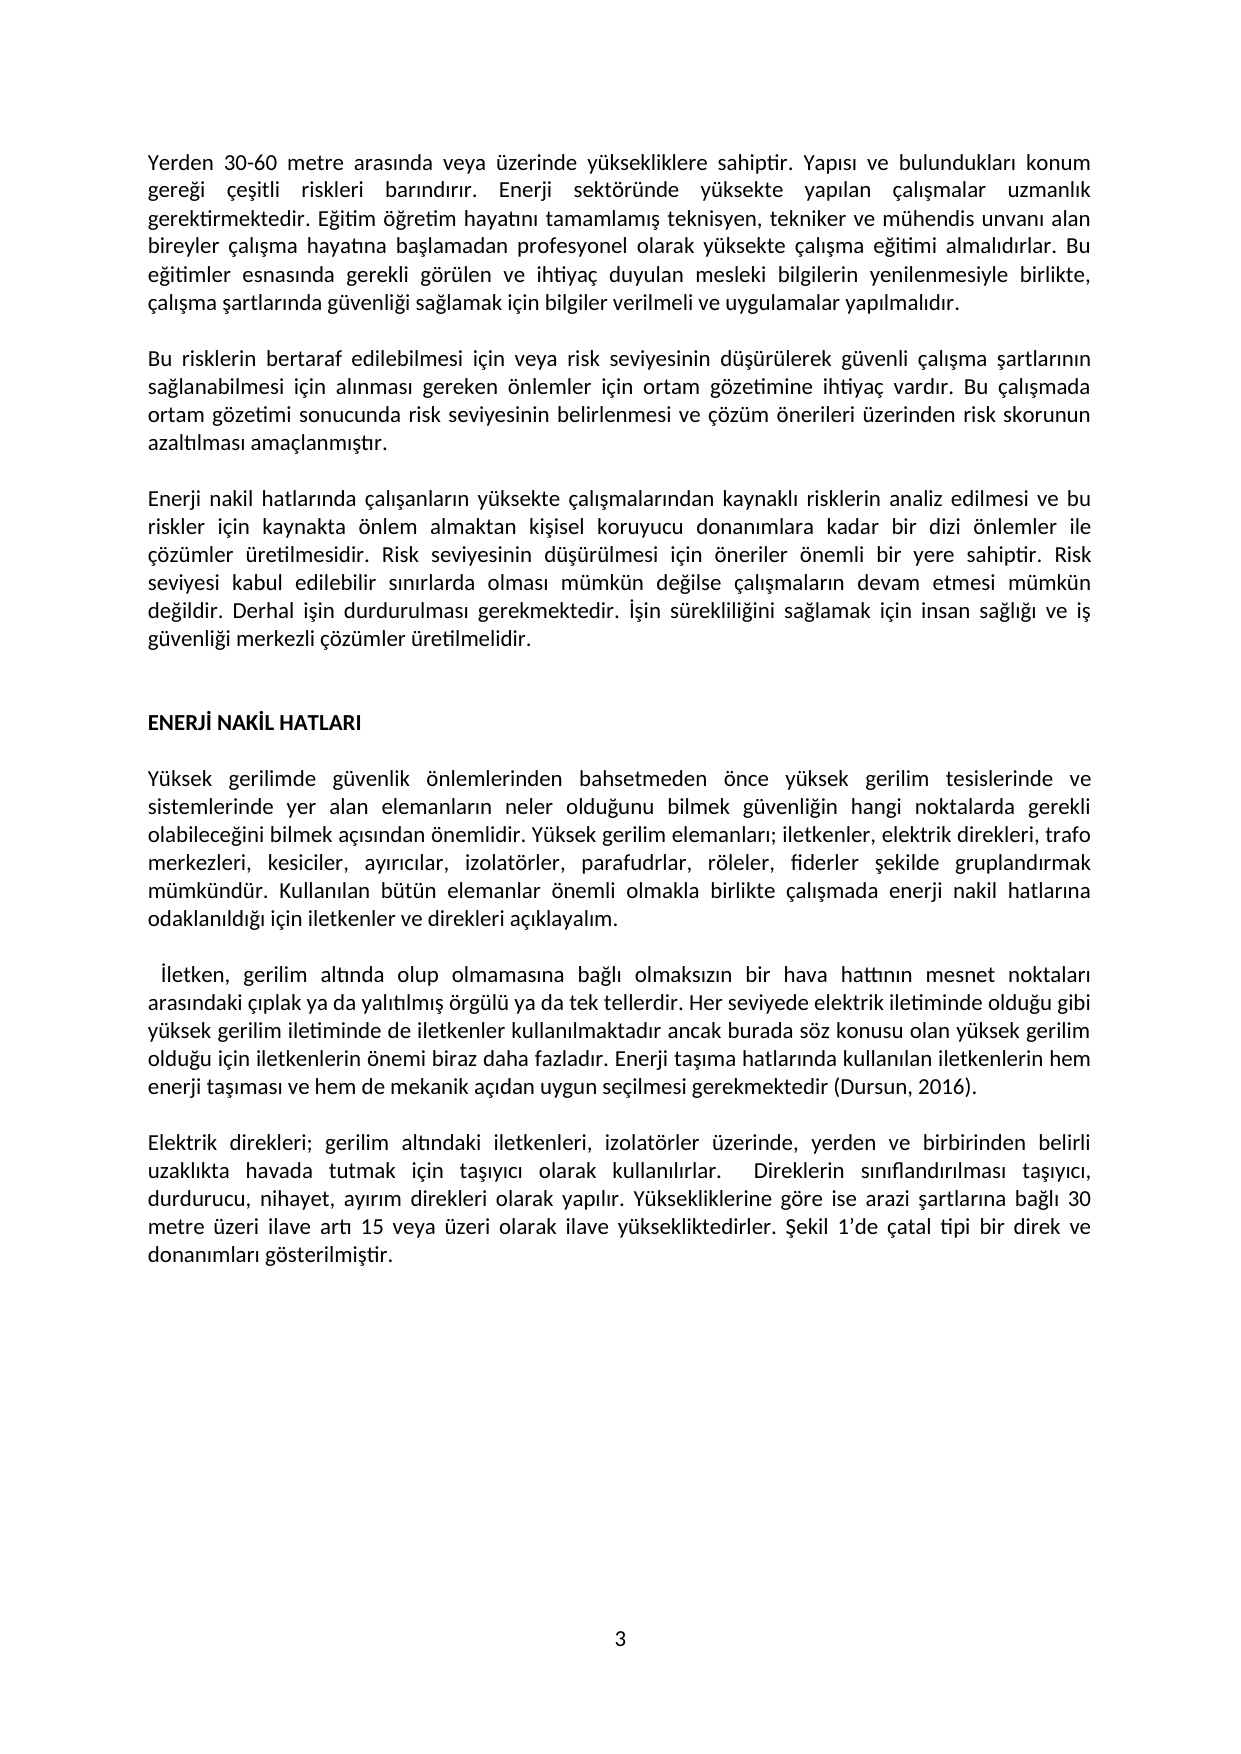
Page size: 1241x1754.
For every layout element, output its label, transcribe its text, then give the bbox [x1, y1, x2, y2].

text Bu risklerin bertaraf edilebilmesi için veya risk seviyesinin düşürülerek güvenli çalışma şartlarının sağlanabilmesi için alınması gereken önlemler için ortam gözetimine ihtiyaç vardır. Bu çalışmada ortam gözetimi sonucunda risk seviyesinin belirlenmesi ve çözüm önerileri üzerinden risk skorunun azaltılması amaçlanmıştır. [148, 344, 1093, 456]
text Enerji nakil hatlarında çalışanların yüksekte çalışmalarından kaynaklı risklerin analiz edilmesi ve bu riskler için kaynakta önlem almaktan kişisel koruyucu donanımlara kadar bir dizi önlemler ile çözümler üretilmesidir. Risk seviyesinin düşürülmesi için öneriler önemli bir yere sahiptir. Risk seviyesi kabul edilebilir sınırlarda olması mümkün değilse çalışmaların devam etmesi mümkün değildir. Derhal işin durdurulması gerekmektedir. İşin sürekliliğini sağlamak için insan sağlığı ve iş güvenliği merkezli çözümler üretilmelidir. [148, 484, 1093, 652]
text İletken, gerilim altında olup olmamasına bağlı olmaksızın bir hava hattının mesnet noktaları arasındaki çıplak ya da yalıtılmış örgülü ya da tek tellerdir. Her seviyede elektrik iletiminde olduğu gibi yüksek gerilim iletiminde de iletkenler kullanılmaktadır ancak burada söz konusu olan yüksek gerilim olduğu için iletkenlerin önemi biraz daha fazladır. Enerji taşıma hatlarında kullanılan iletkenlerin hem enerji taşıması ve hem de mekanik açıdan uygun seçilmesi gerekmektedir (Dursun, 2016). [148, 960, 1093, 1100]
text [148, 148, 1093, 316]
text ENERJİ NAKİL HATLARI [148, 708, 1093, 736]
text Yüksek gerilimde güvenlik önlemlerinden bahsetmeden önce yüksek gerilim tesislerinde ve sistemlerinde yer alan elemanların neler olduğunu bilmek güvenliğin hangi noktalarda gerekli olabileceğini bilmek açısından önemlidir. Yüksek gerilim elemanları; iletkenler, elektrik direkleri, trafo merkezleri, kesiciler, ayırıcılar, izolatörler, parafudrlar, röleler, fiderler şekilde gruplandırmak mümkündür. Kullanılan bütün elemanlar önemli olmakla birlikte çalışmada enerji nakil hatlarına odaklanıldığı için iletkenler ve direkleri açıklayalım. [148, 764, 1093, 932]
text Elektrik direkleri; gerilim altındaki iletkenleri, izolatörler üzerinde, yerden ve birbirinden belirli uzaklıkta havada tutmak için taşıyıcı olarak kullanılırlar. Direklerin sınıflandırılması taşıyıcı, durdurucu, nihayet, ayırım direkleri olarak yapılır. Yüksekliklerine göre ise arazi şartlarına bağlı 30 metre üzeri ilave artı 15 veya üzeri olarak ilave yüksekliktedirler. Şekil 1’de çatal tipi bir direk ve donanımları gösterilmiştir. [148, 1128, 1093, 1268]
